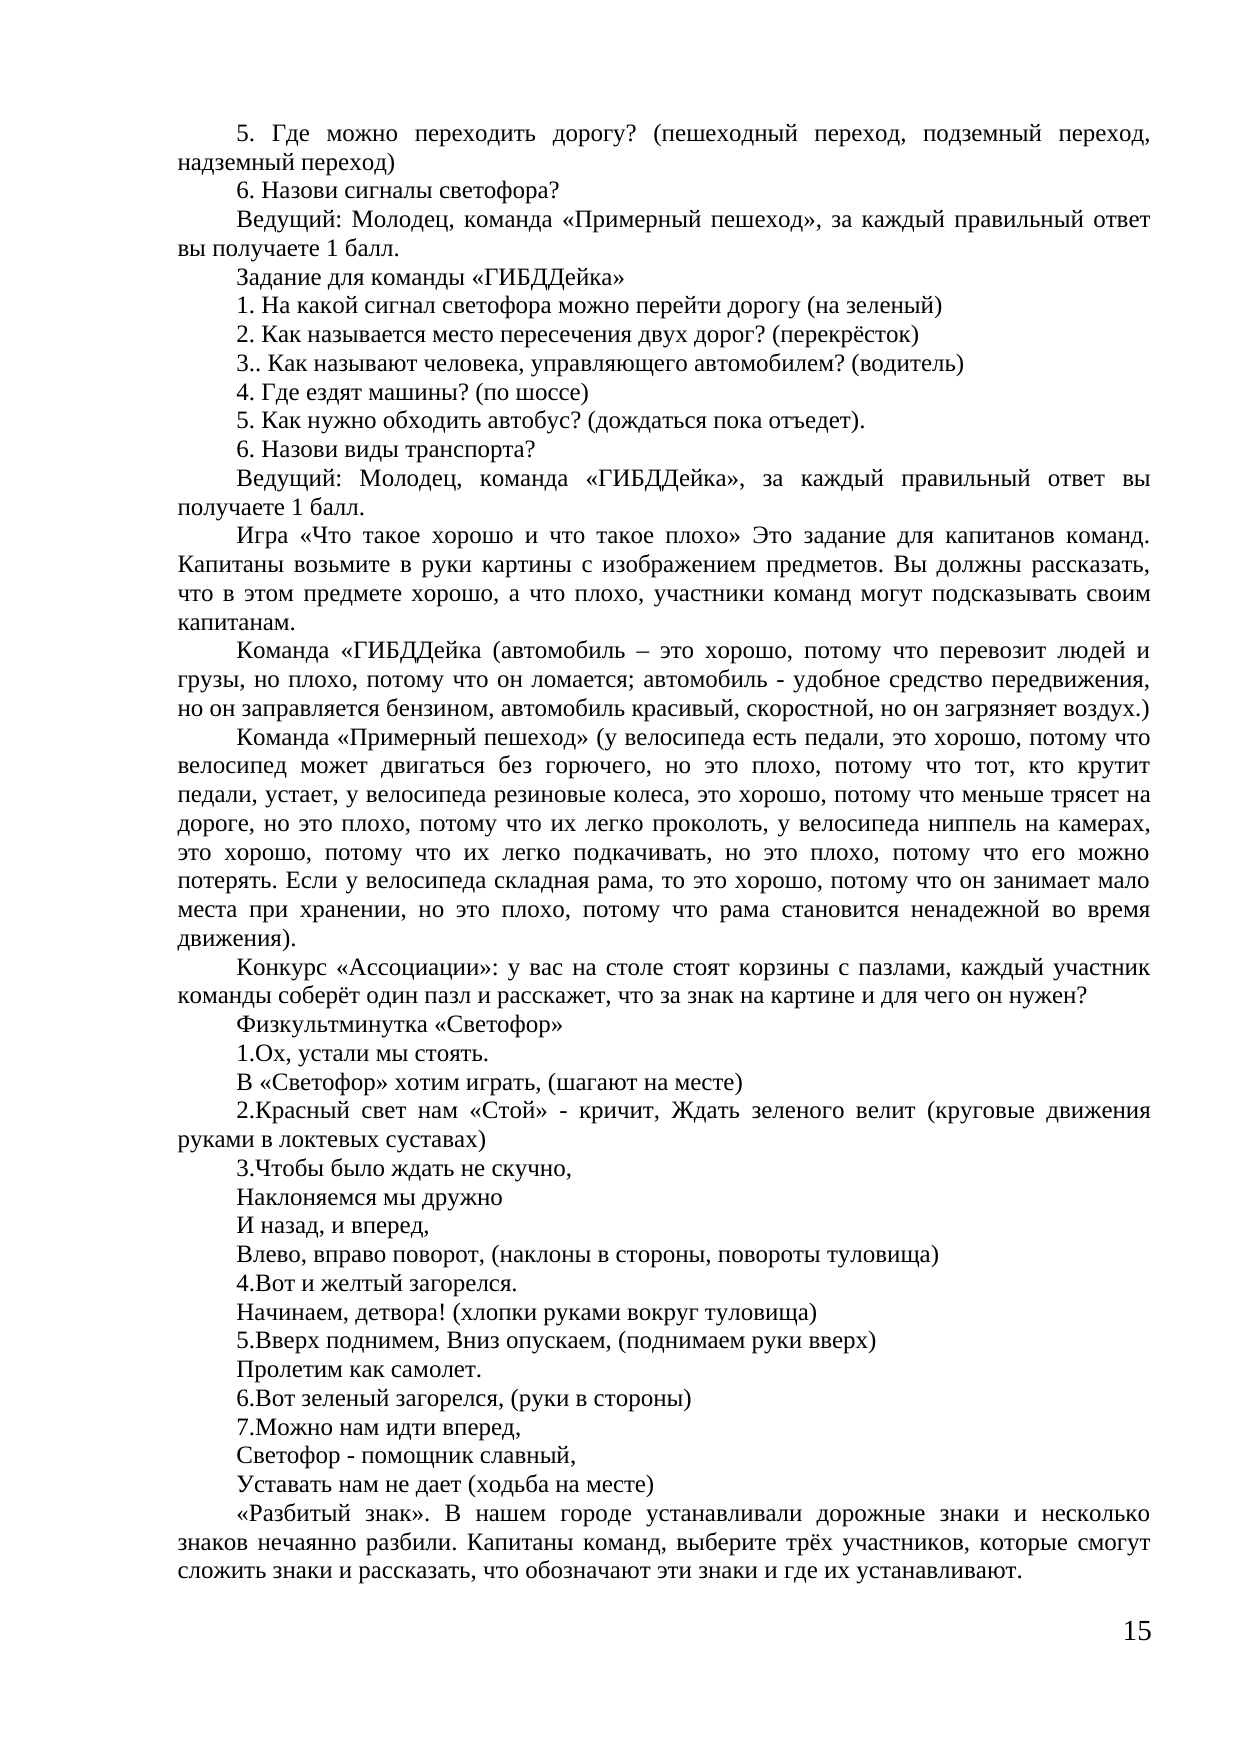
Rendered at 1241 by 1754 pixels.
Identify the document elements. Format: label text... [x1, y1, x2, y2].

text И назад, и вперед, [177, 1211, 1152, 1239]
text «Разбитый знак». В нашем городе устанавливали дорожные знаки и несколько знаков нечаянно разбили. Капитаны команд, выберите трёх участников, которые смогут сложить знаки и рассказать, что обозначают эти знаки и где их устанавливают. [177, 1498, 1152, 1584]
text 6. Назови виды транспорта? [177, 434, 1152, 463]
text 6. Назови сигналы светофора? [177, 176, 1152, 204]
text 2. Как называется место пересечения двух дорог? (перекрёсток) [177, 319, 1152, 348]
text 5. Где можно переходить дорогу? (пешеходный переход, подземный переход, надземный переход) [177, 118, 1152, 176]
text 7.Можно нам идти вперед, [177, 1412, 1152, 1441]
text Влево, вправо поворот, (наклоны в стороны, повороты туловища) [177, 1239, 1152, 1268]
text Команда «Примерный пешеход» (у велосипеда есть педали, это хорошо, потому что велосипед может двигаться без горючего, но это плохо, потому что тот, кто крутит педали, устает, у велосипеда резиновые колеса, это хорошо, потому что меньше трясет на дороге, но это плохо, потому что их легко проколоть, у велосипеда ниппель на камерах, это хорошо, потому что их легко подкачивать, но это плохо, потому что его можно потерять. Если у велосипеда складная рама, то это хорошо, потому что он занимает мало места при хранении, но это плохо, потому что рама становится ненадежной во время движения). [177, 722, 1152, 952]
text 3.. Как называют человека, управляющего автомобилем? (водитель) [177, 348, 1152, 377]
text Ведущий: Молодец, команда «Примерный пешеход», за каждый правильный ответ вы получаете 1 балл. [177, 204, 1152, 262]
text 1.Ох, устали мы стоять. [177, 1038, 1152, 1067]
text Наклоняемся мы дружно [177, 1182, 1152, 1211]
text Конкурс «Ассоциации»: у вас на столе стоят корзины с пазлами, каждый участник команды соберёт один пазл и расскажет, что за знак на картине и для чего он нужен? [177, 952, 1152, 1009]
text Начинаем, детвора! (хлопки руками вокруг туловища) [177, 1297, 1152, 1326]
text Ведущий: Молодец, команда «ГИБДДейка», за каждый правильный ответ вы получаете 1 балл. [177, 463, 1152, 521]
text Уставать нам не дает (ходьба на месте) [177, 1469, 1152, 1498]
text 5. Как нужно обходить автобус? (дождаться пока отъедет). [177, 406, 1152, 434]
text 4.Вот и желтый загорелся. [177, 1268, 1152, 1297]
text 6.Вот зеленый загорелся, (руки в стороны) [177, 1383, 1152, 1412]
text 1. На какой сигнал светофора можно перейти дорогу (на зеленый) [177, 291, 1152, 319]
text Светофор - помощник славный, [177, 1441, 1152, 1469]
text Задание для команды «ГИБДДейка» [177, 262, 1152, 291]
text Пролетим как самолет. [177, 1354, 1152, 1383]
text Команда «ГИБДДейка (автомобиль – это хорошо, потому что перевозит людей и грузы, но плохо, потому что он ломается; автомобиль - удобное средство передвижения, но он заправляется бензином, автомобиль красивый, скоростной, но он загрязняет воздух.) [177, 636, 1152, 722]
text 3.Чтобы было ждать не скучно, [177, 1153, 1152, 1182]
text 2.Красный свет нам «Стой» - кричит, Ждать зеленого велит (круговые движения руками в локтевых суставах) [177, 1096, 1152, 1153]
text Игра «Что такое хорошо и что такое плохо» Это задание для капитанов команд. Капитаны возьмите в руки картины с изображением предметов. Вы должны рассказать, что в этом предмете хорошо, а что плохо, участники команд могут подсказывать своим капитанам. [177, 521, 1152, 636]
text Физкультминутка «Светофор» [177, 1009, 1152, 1038]
text В «Светофор» хотим играть, (шагают на месте) [177, 1067, 1152, 1096]
text 4. Где ездят машины? (по шоссе) [177, 377, 1152, 406]
text 5.Вверх поднимем, Вниз опускаем, (поднимаем руки вверх) [177, 1326, 1152, 1354]
